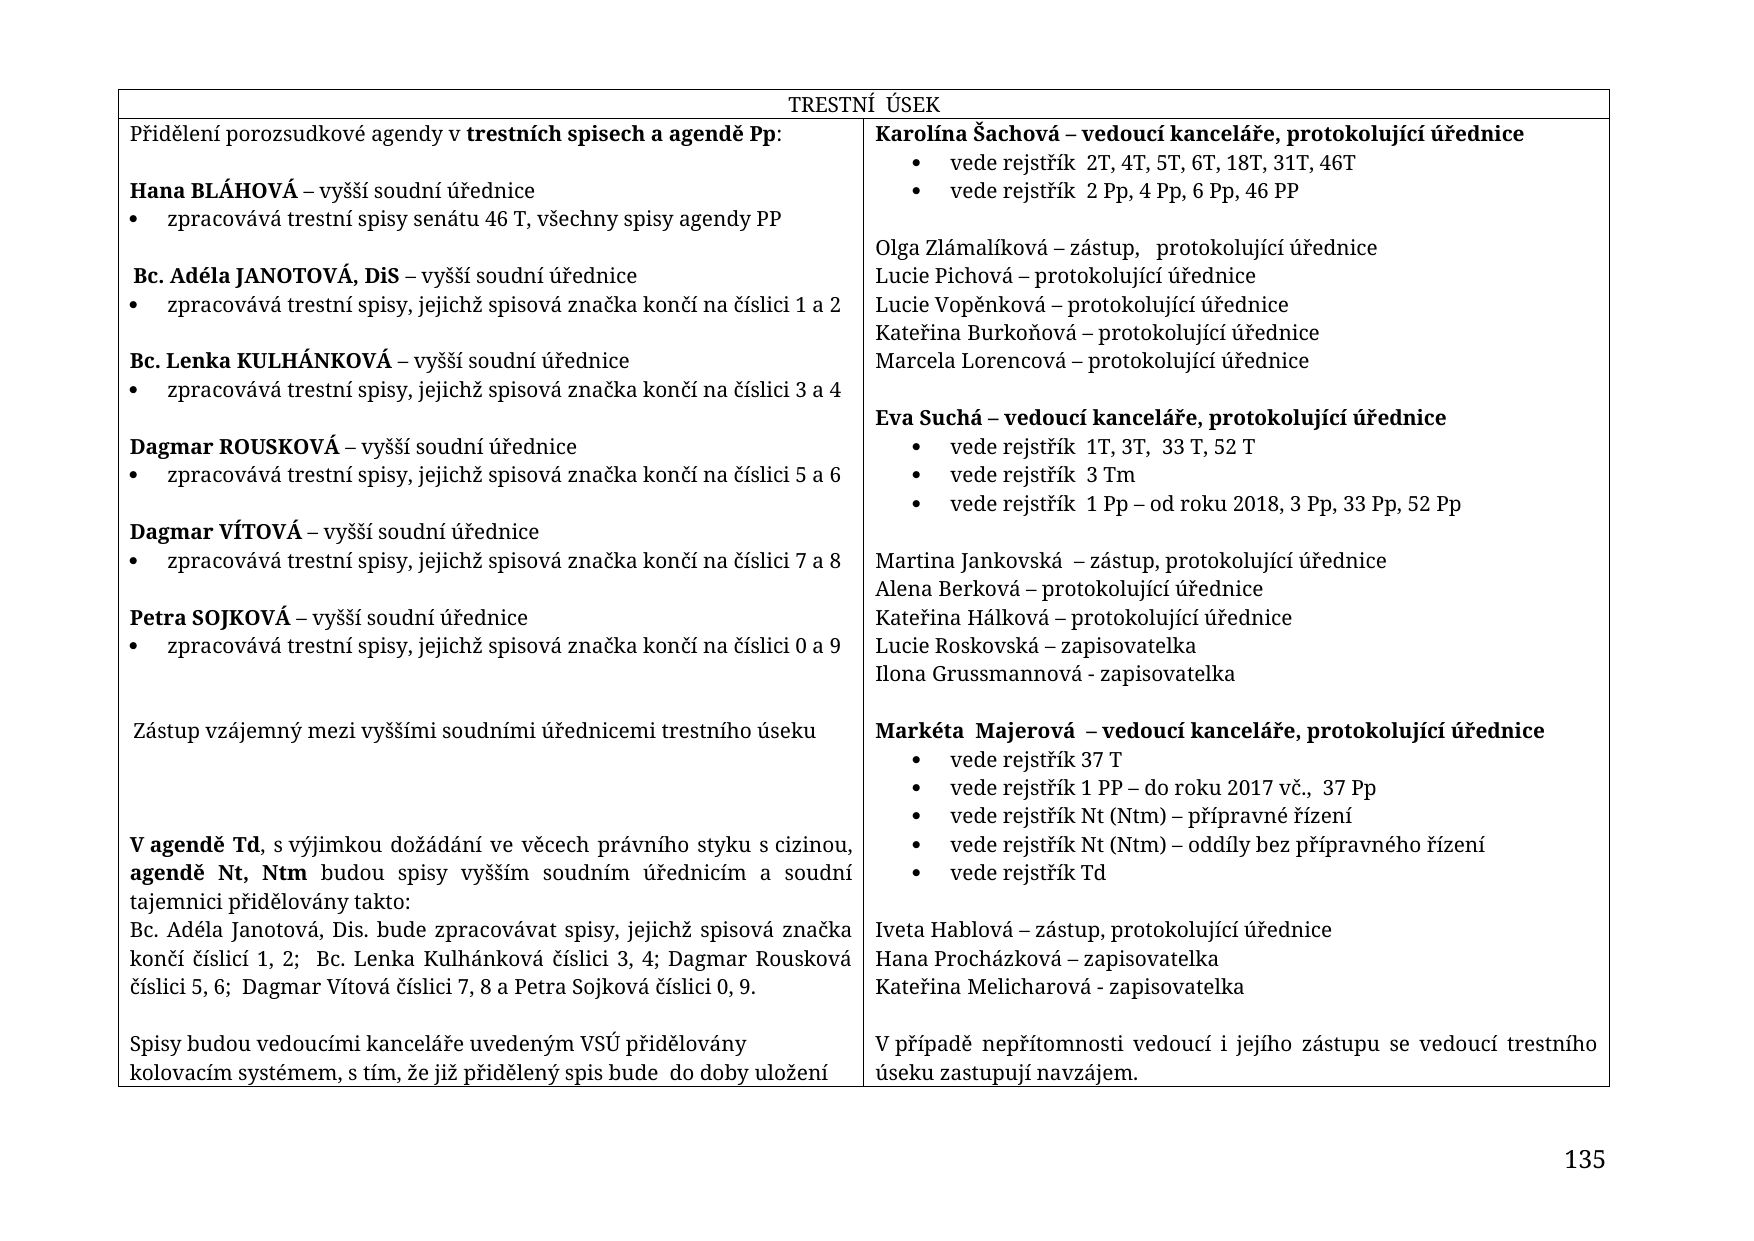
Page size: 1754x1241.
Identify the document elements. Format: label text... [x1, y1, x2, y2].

table_cell TRESTNÍ ÚSEK [119, 90, 1609, 118]
